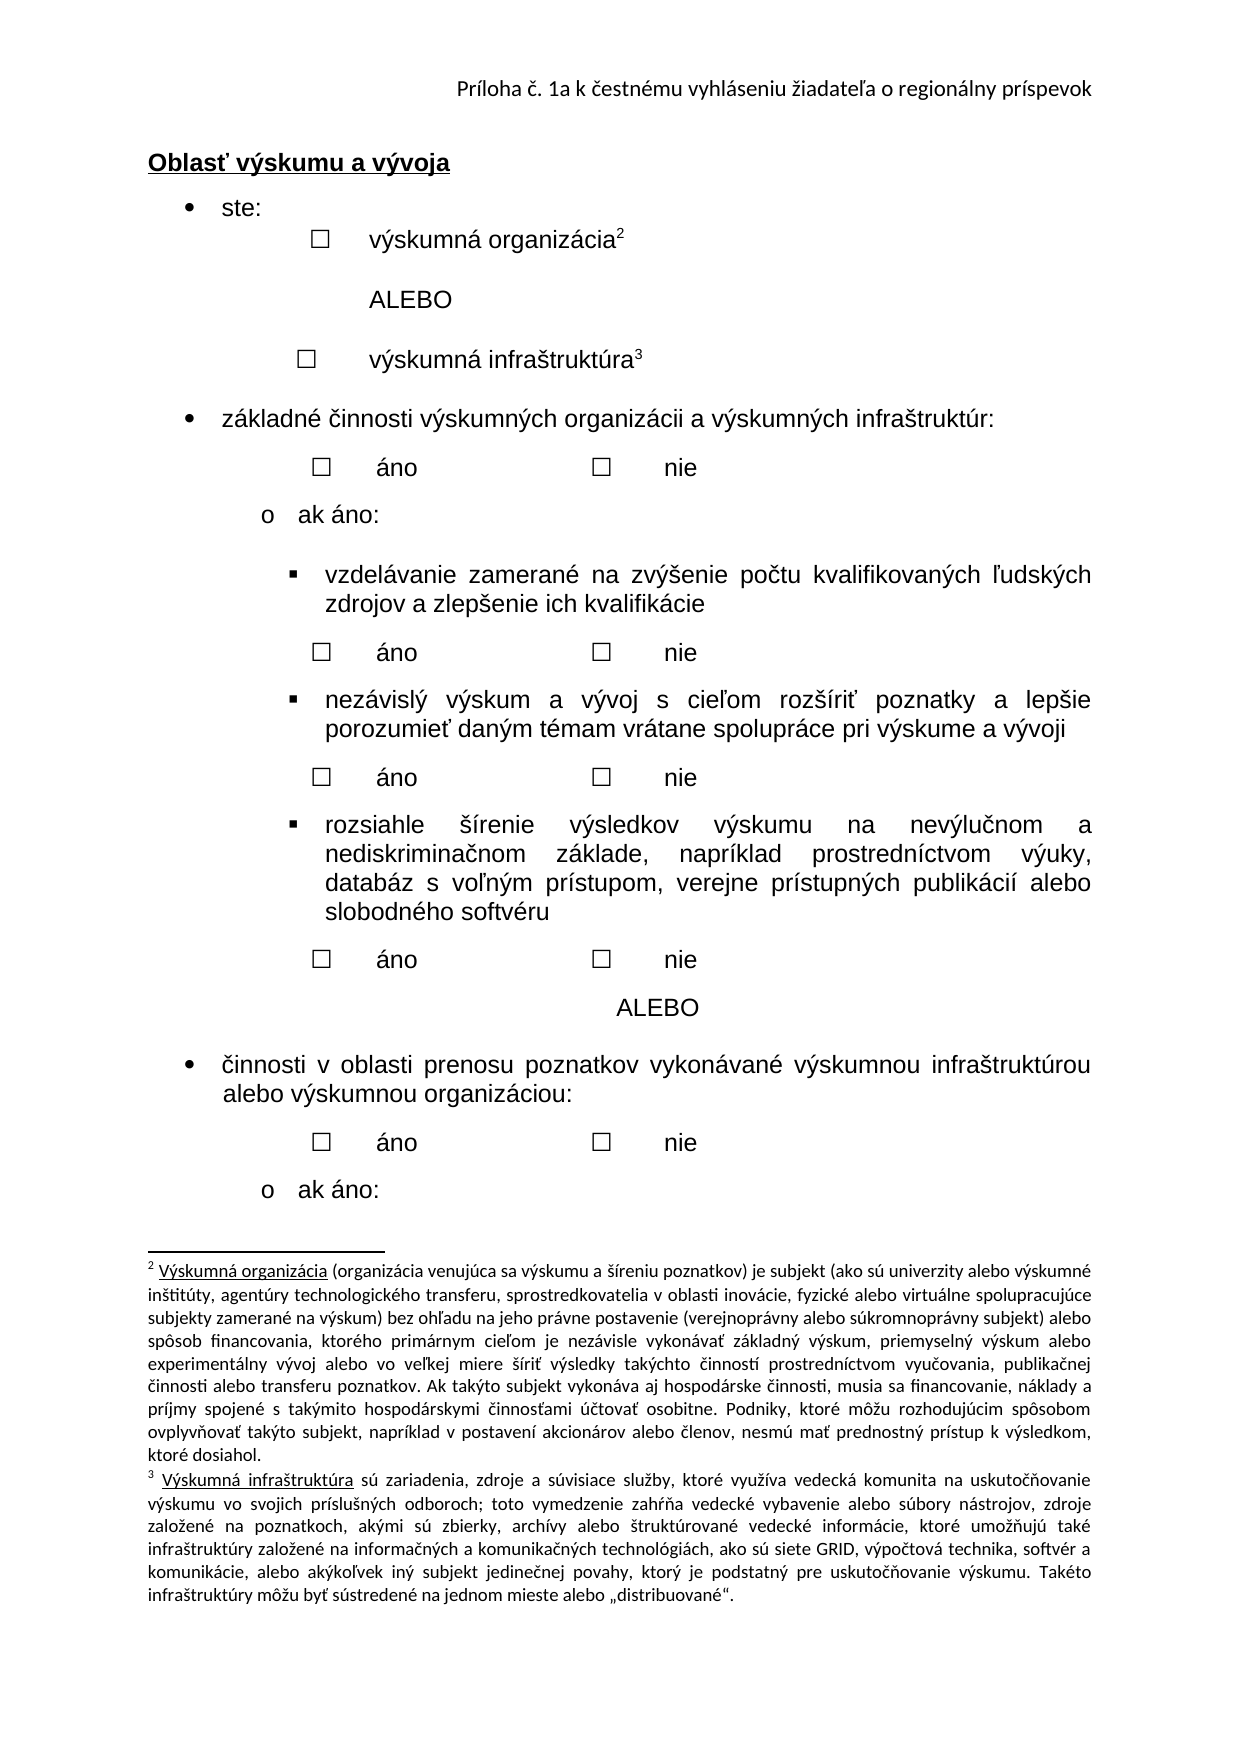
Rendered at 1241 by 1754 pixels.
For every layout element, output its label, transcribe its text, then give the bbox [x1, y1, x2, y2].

text áno nie [221, 634, 1093, 668]
list činnosti v oblasti prenosu poznatkov vykonávané výskumnou infraštruktúrou alebo výskumnou organizáciou: [185, 1050, 1093, 1108]
list ALEBO [223, 285, 1093, 313]
list vzdelávanie zamerané na zvýšenie počtu kvalifikovaných ľudských zdrojov a zlepšenie ich kvalifikácie [287, 560, 1093, 618]
text áno nie [221, 942, 1093, 976]
list ak áno: [260, 1175, 1093, 1206]
text áno nie [221, 450, 1093, 484]
text áno nie [221, 1124, 1093, 1158]
text áno nie [221, 759, 1093, 793]
list základné činnosti výskumných organizácii a výskumných infraštruktúr: [185, 404, 1093, 433]
list ALEBO [223, 993, 1093, 1021]
list výskumná infraštruktúra [223, 342, 1093, 376]
list ak áno: [260, 501, 1093, 531]
list nezávislý výskum a vývoj s cieľom rozšíriť poznatky a lepšie porozumieť daným témam vrátane spolupráce pri výskume a vývoji [287, 685, 1093, 743]
list výskumná organizácia [223, 222, 1093, 256]
list ste: [185, 193, 1093, 222]
list rozsiahle šírenie výsledkov výskumu na nevýlučnom a nediskriminačnom základe, napríklad prostredníctvom výuky, databáz s voľným prístupom, verejne prístupných publikácií alebo slobodného softvéru [287, 810, 1093, 925]
text Oblasť výskumu a vývoja [148, 148, 1093, 176]
